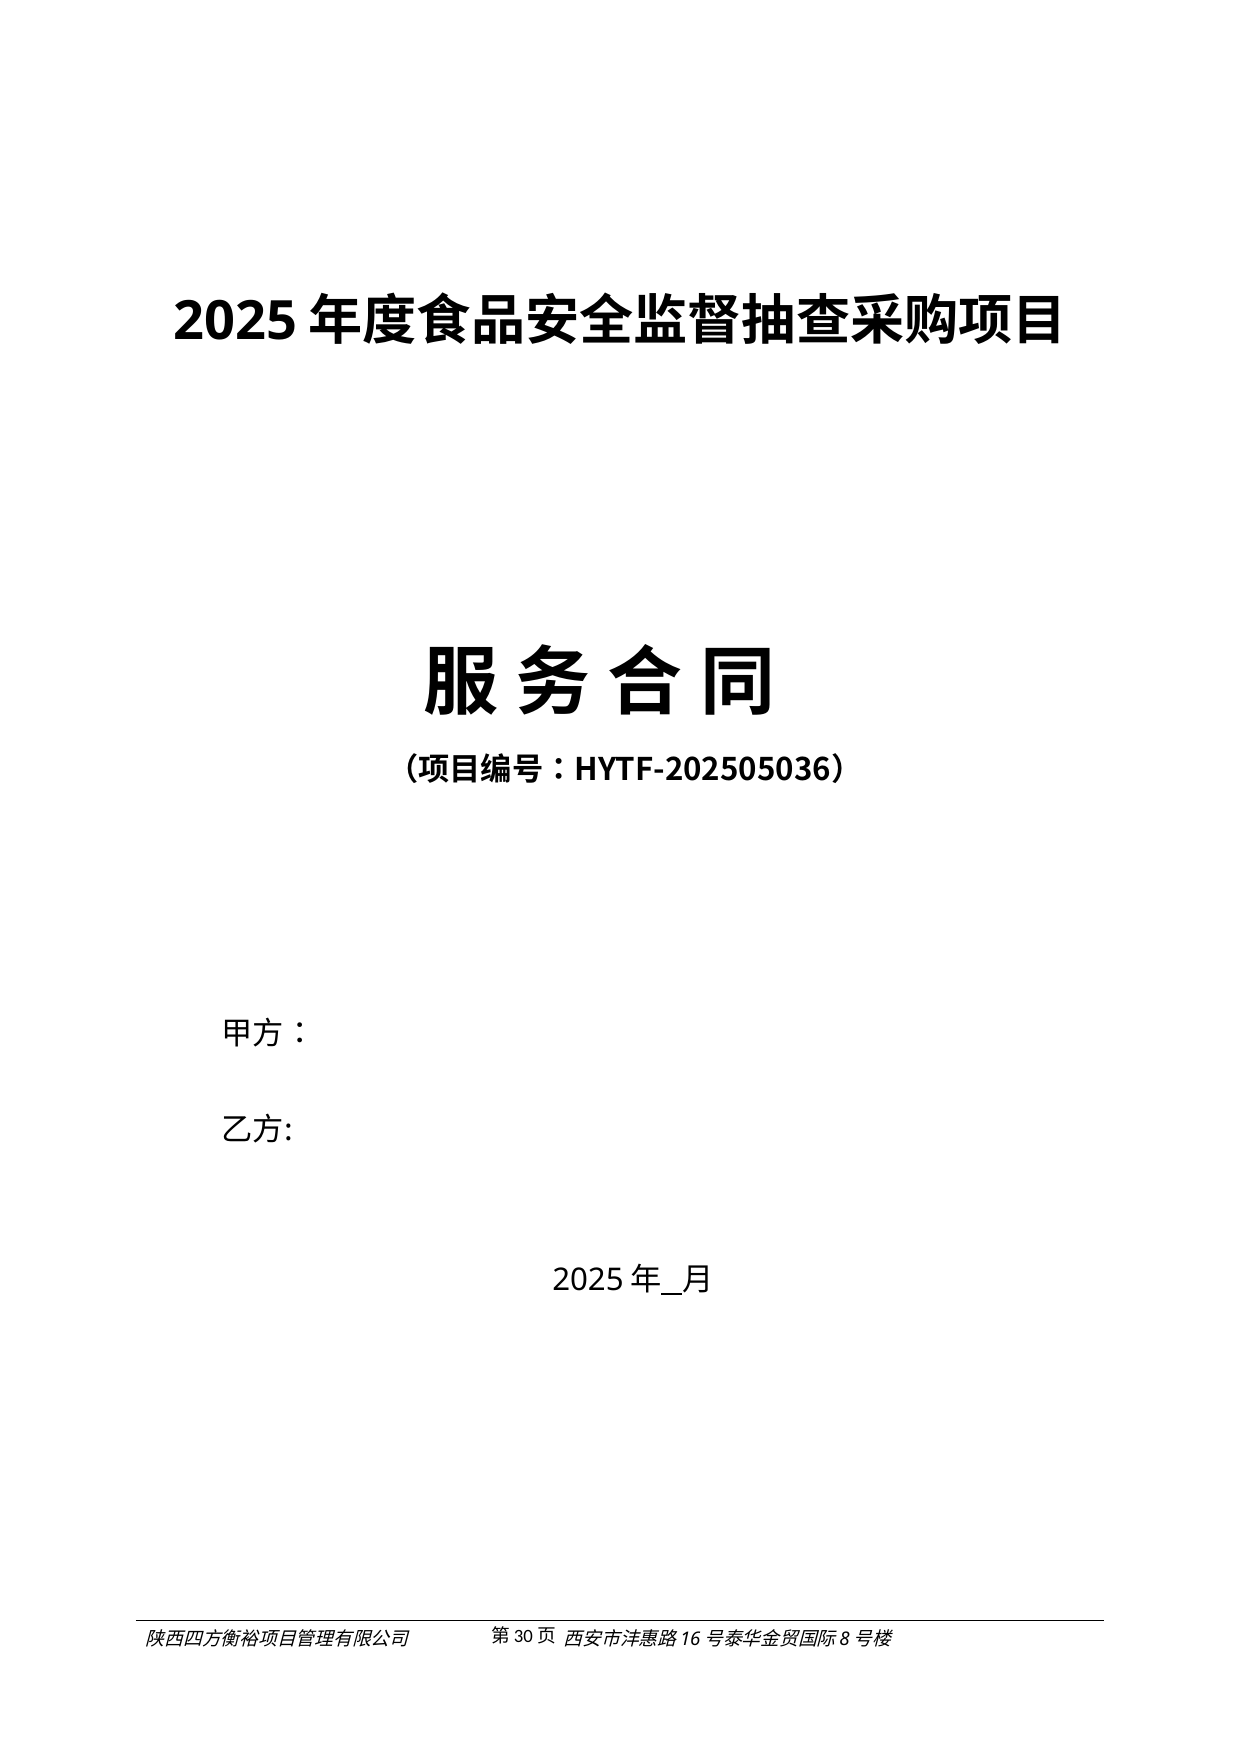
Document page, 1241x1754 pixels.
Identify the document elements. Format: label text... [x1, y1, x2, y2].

text 2025年 月 [161, 1254, 1104, 1299]
text （项目编号：HYTF-202505036） [136, 744, 1104, 789]
text 甲方： [157, 1008, 1104, 1054]
text 2025年度食品安全监督抽查采购项目 [136, 276, 1104, 355]
text 乙方: [157, 1104, 1104, 1149]
text 服 务 合 同 [317, 615, 1104, 731]
